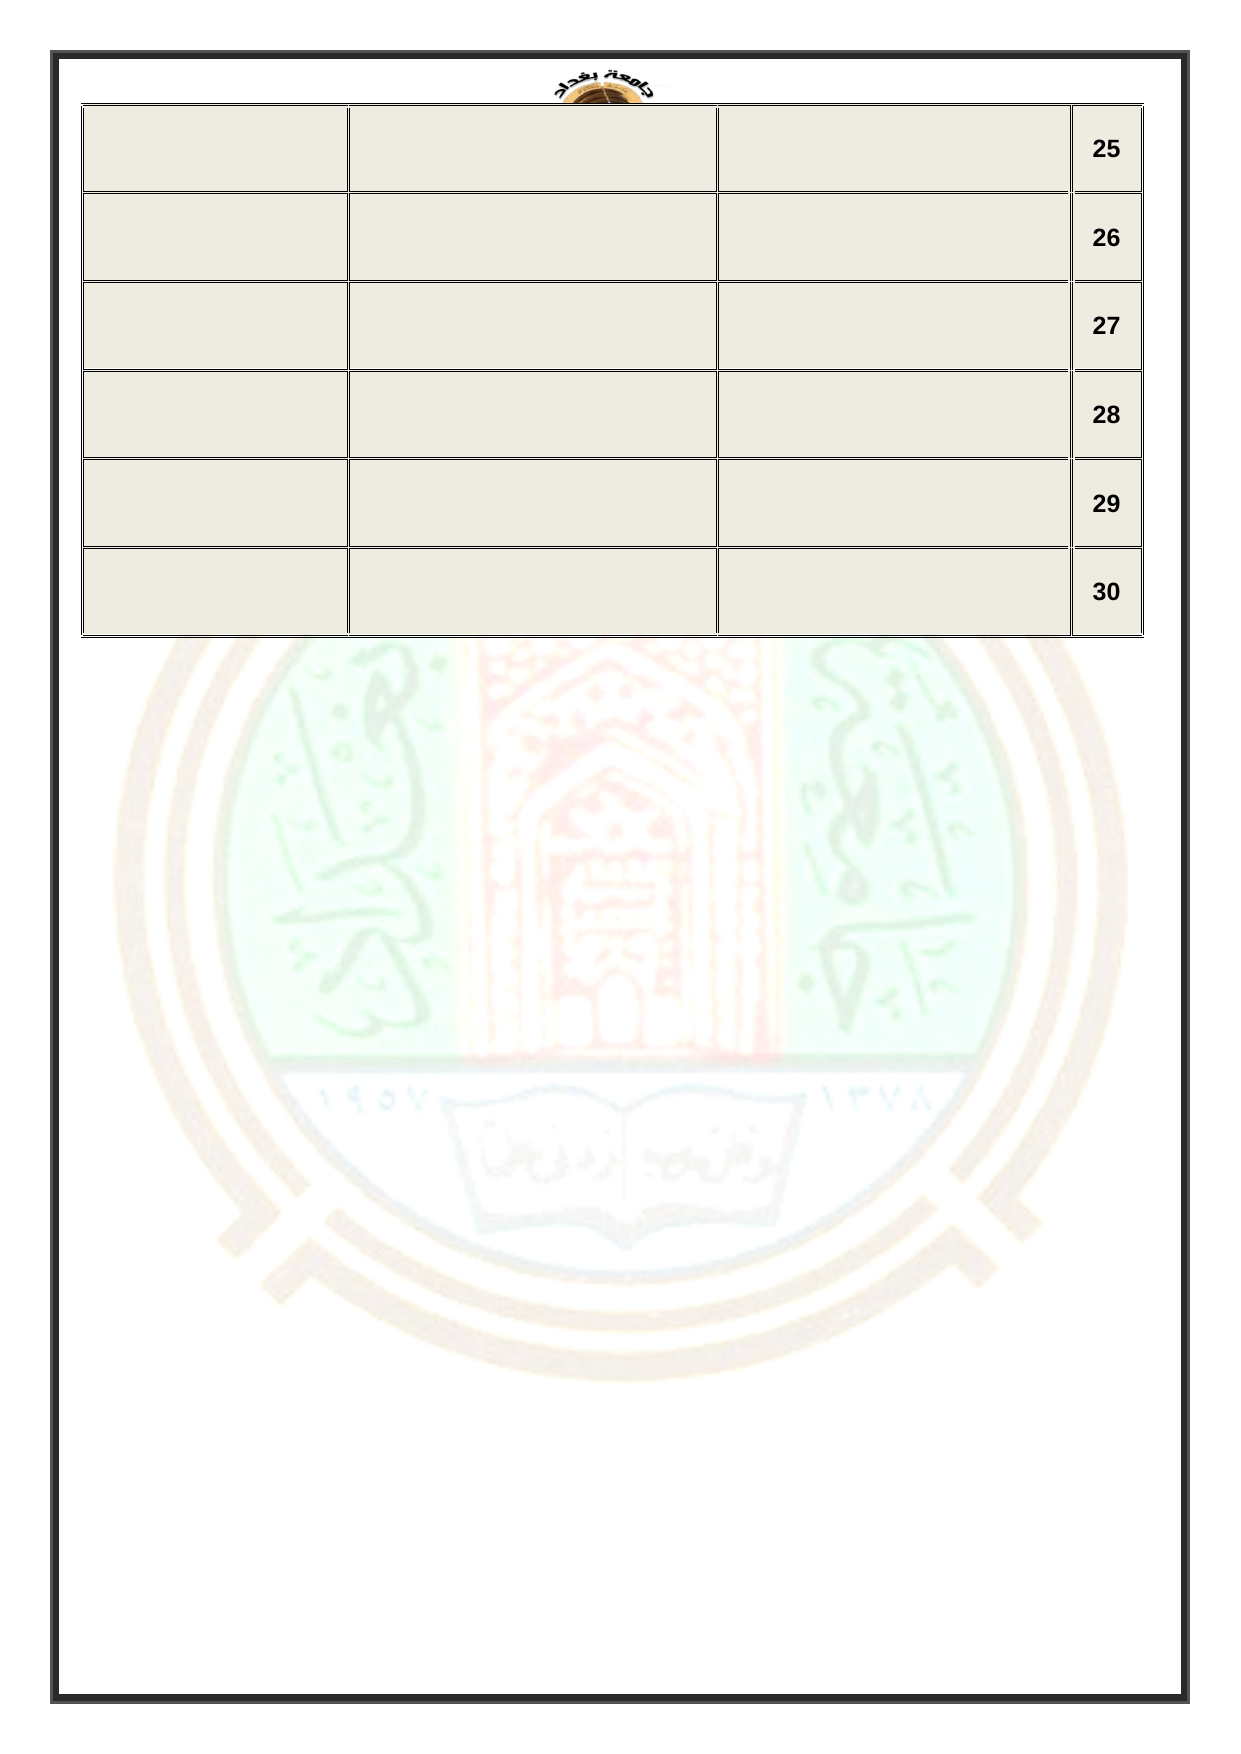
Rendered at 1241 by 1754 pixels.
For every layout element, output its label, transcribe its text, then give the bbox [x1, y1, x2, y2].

table_cell 28 [1073, 369, 1141, 457]
table_cell 30 [1073, 546, 1142, 634]
table_cell [350, 372, 716, 457]
table_cell [84, 372, 347, 457]
table_cell [84, 460, 347, 546]
table_cell 25 [1073, 106, 1142, 191]
picture [533, 67, 677, 103]
table_cell [718, 546, 1070, 634]
table_cell [350, 194, 716, 280]
table_cell [719, 369, 1070, 457]
table_cell [350, 283, 716, 368]
table_cell [718, 280, 1071, 368]
table_cell [83, 104, 349, 191]
table_cell [84, 283, 347, 368]
table_cell 27 [1071, 280, 1142, 368]
table_cell 29 [1071, 457, 1142, 546]
table_cell [349, 546, 718, 634]
table_cell [349, 104, 718, 191]
table_cell 26 [1071, 191, 1142, 280]
table_cell [718, 106, 1070, 191]
table_cell [83, 546, 349, 634]
table_cell [350, 460, 716, 546]
table_cell [84, 194, 347, 280]
table_cell [718, 457, 1071, 546]
table_cell [718, 191, 1071, 280]
